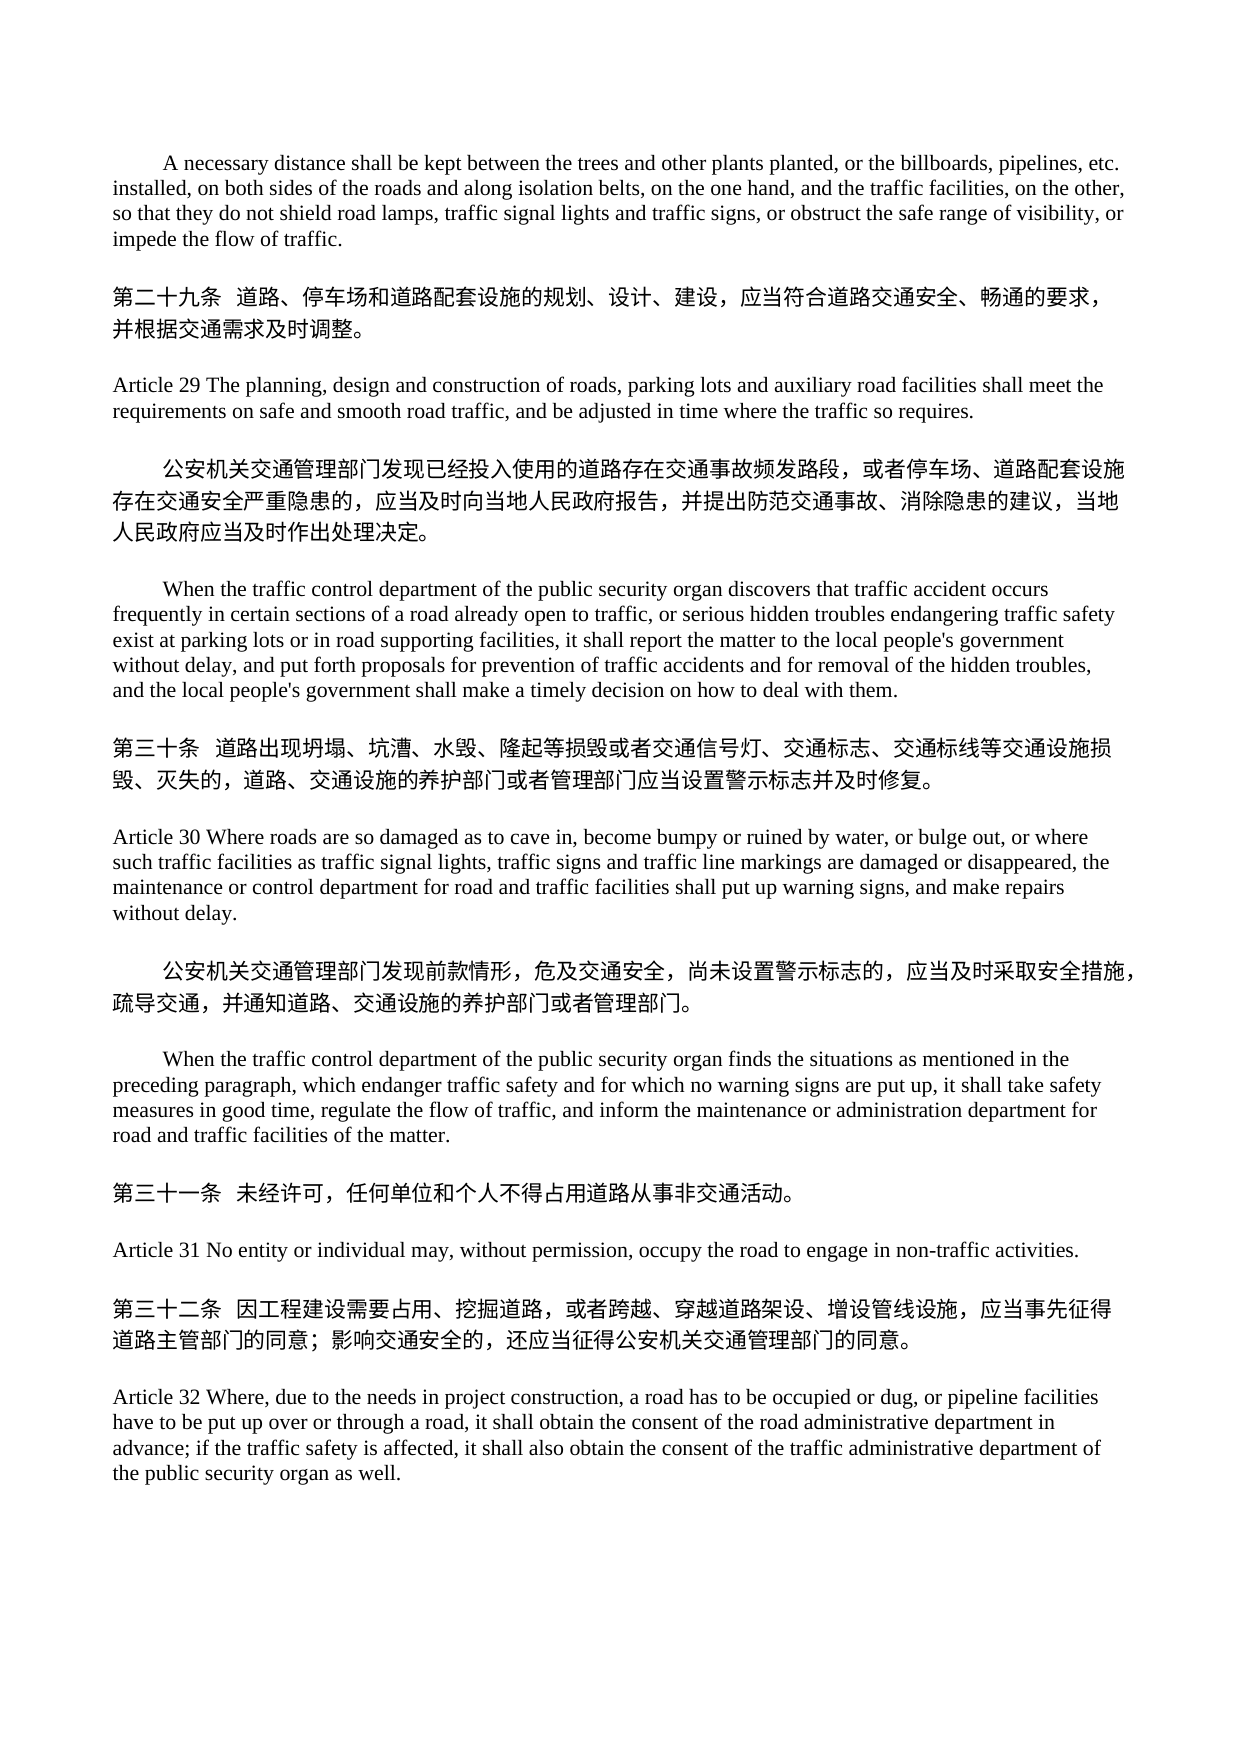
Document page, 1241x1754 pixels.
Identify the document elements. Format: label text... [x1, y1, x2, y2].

text 第三十条 道路出现坍塌、坑漕、水毁、隆起等损毁或者交通信号灯、交通标志、交通标线等交通设施损毁、灭失的，道路、交通设施的养护部门或者管理部门应当设置警示标志并及时修复。 [112, 731, 1128, 795]
title When the traffic control department of the public security organ finds the situations as mentioned in the preceding paragraph, which endanger traffic safety and for which no warning signs are put up, it shall take safety measures in good time, regulate the flow of traffic, and inform the maintenance or administration department for road and traffic facilities of the matter. [112, 1046, 1128, 1147]
title 公安机关交通管理部门发现已经投入使用的道路存在交通事故频发路段，或者停车场、道路配套设施存在交通安全严重隐患的，应当及时向当地人民政府报告，并提出防范交通事故、消除隐患的建议，当地人民政府应当及时作出处理决定。 [112, 452, 1128, 547]
title A necessary distance shall be kept between the trees and other plants planted, or the billboards, pipelines, etc. installed, on both sides of the roads and along isolation belts, on the one hand, and the traffic facilities, on the other, so that they do not shield road lamps, traffic signal lights and traffic signs, or obstruct the safe range of visibility, or impede the flow of traffic. [112, 150, 1128, 251]
title When the traffic control department of the public security organ discovers that traffic accident occurs frequently in certain sections of a road already open to traffic, or serious hidden troubles endangering traffic safety exist at parking lots or in road supporting facilities, it shall report the matter to the local people's government without delay, and put forth proposals for prevention of traffic accidents and for removal of the hidden troubles, and the local people's government shall make a timely decision on how to deal with them. [112, 576, 1128, 702]
text Article 29 The planning, design and construction of roads, parking lots and auxiliary road facilities shall meet the requirements on safe and smooth road traffic, and be adjusted in time where the traffic so requires. [112, 372, 1128, 423]
text 第三十一条 未经许可，任何单位和个人不得占用道路从事非交通活动。 [112, 1176, 1128, 1208]
text 第三十二条 因工程建设需要占用、挖掘道路，或者跨越、穿越道路架设、增设管线设施，应当事先征得道路主管部门的同意；影响交通安全的，还应当征得公安机关交通管理部门的同意。 [112, 1292, 1128, 1355]
text Article 31 No entity or individual may, without permission, occupy the road to engage in non-traffic activities. [112, 1237, 1128, 1262]
title 公安机关交通管理部门发现前款情形，危及交通安全，尚未设置警示标志的，应当及时采取安全措施，疏导交通，并通知道路、交通设施的养护部门或者管理部门。 [112, 954, 1128, 1017]
text 第二十九条 道路、停车场和道路配套设施的规划、设计、建设，应当符合道路交通安全、畅通的要求，并根据交通需求及时调整。 [112, 280, 1128, 343]
text Article 30 Where roads are so damaged as to cave in, become bumpy or ruined by water, or bulge out, or where such traffic facilities as traffic signal lights, traffic signs and traffic line markings are damaged or disappeared, the maintenance or control department for road and traffic facilities shall put up warning signs, and make repairs without delay. [112, 824, 1128, 925]
text Article 32 Where, due to the needs in project construction, a road has to be occupied or dug, or pipeline facilities have to be put up over or through a road, it shall obtain the consent of the road administrative department in advance; if the traffic safety is affected, it shall also obtain the consent of the traffic administrative department of the public security organ as well. [112, 1384, 1128, 1485]
